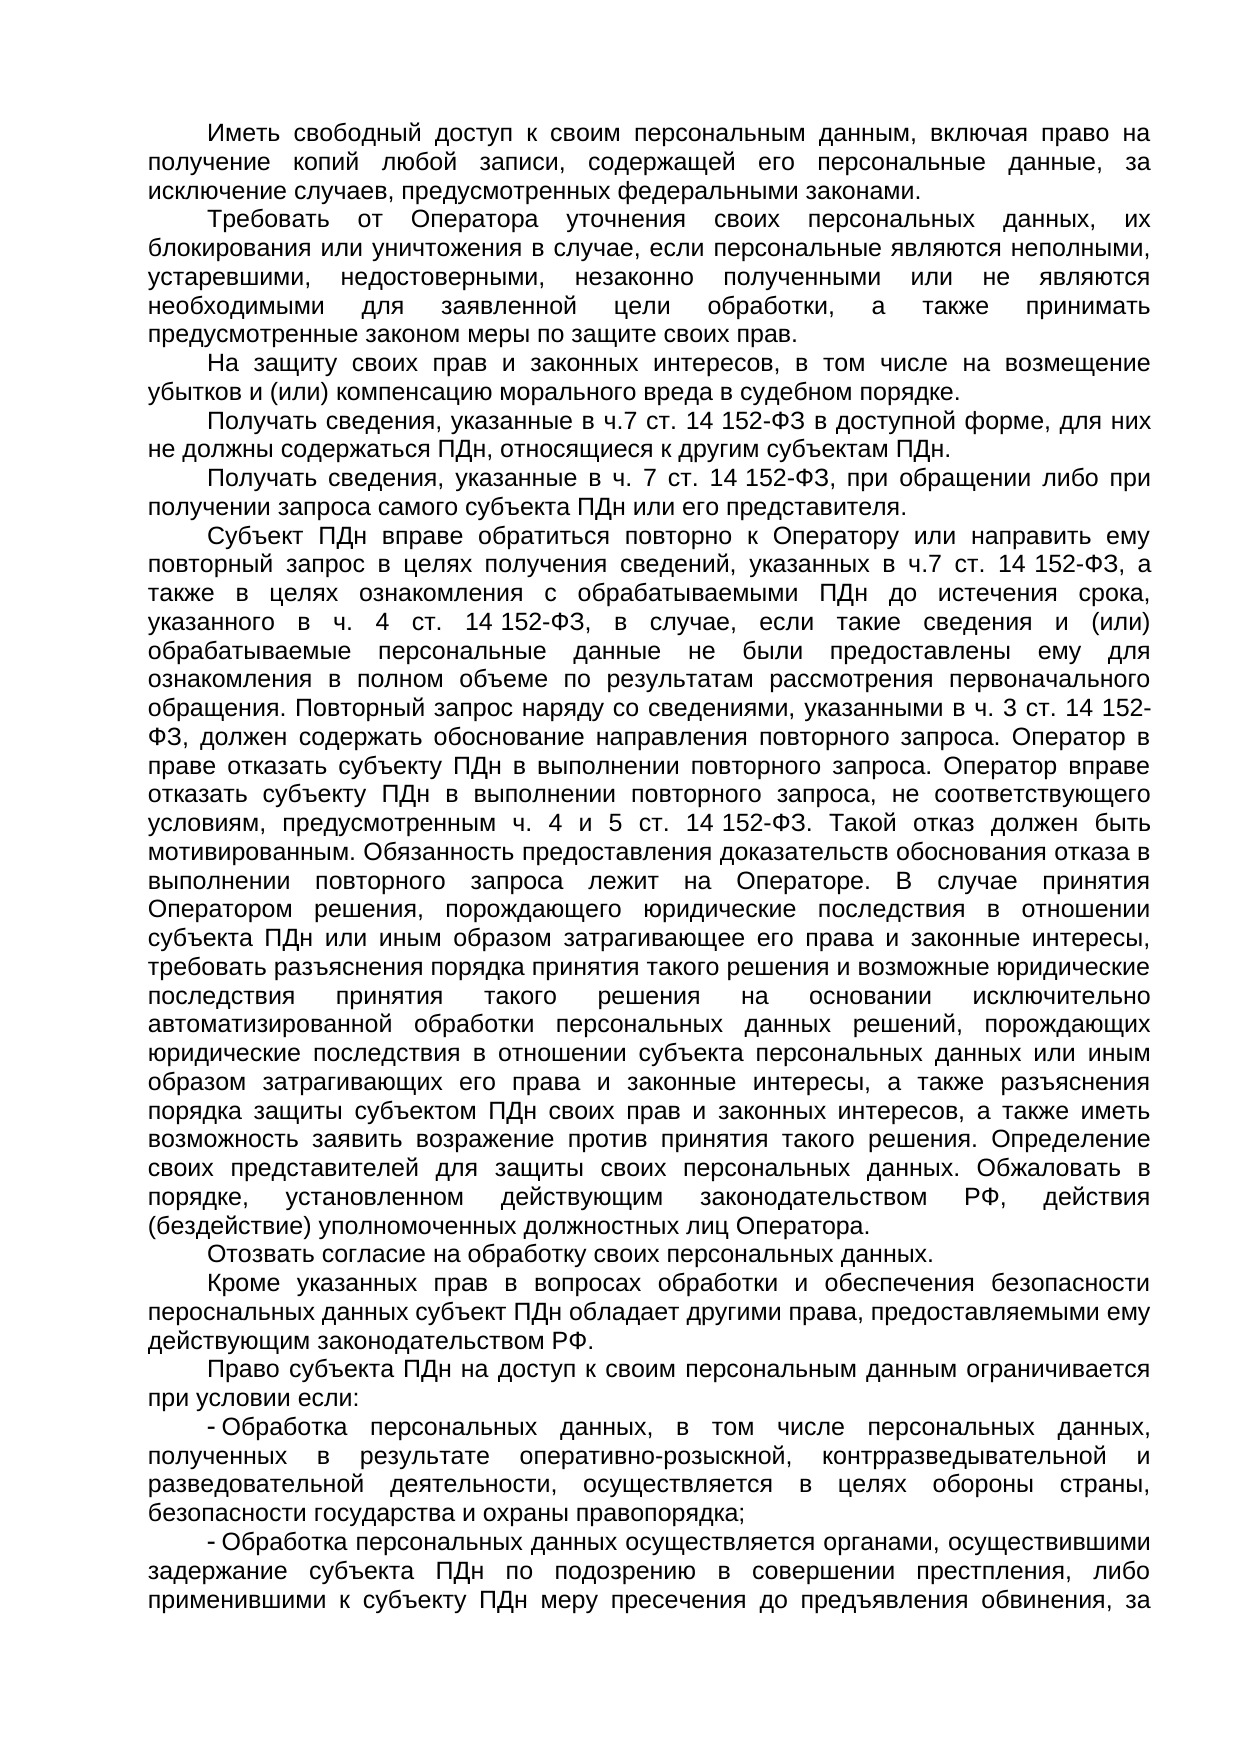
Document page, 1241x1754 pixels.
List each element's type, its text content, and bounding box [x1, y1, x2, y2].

text Отозвать согласие на обработку своих персональных данных. [148, 1239, 1152, 1268]
text На защиту своих прав и законных интересов, в том числе на возмещение убытков и (или) компенсацию морального вреда в судебном порядке. [148, 348, 1152, 406]
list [148, 1527, 1152, 1613]
text Получать сведения, указанные в ч.7 ст. 14 152-ФЗ в доступной форме, для них не должны содержаться ПДн, относящиеся к другим субъектам ПДн. [148, 406, 1152, 463]
text Субъект ПДн вправе обратиться повторно к Оператору или направить ему повторный запрос в целях получения сведений, указанных в ч.7 ст. 14 152-ФЗ, а также в целях ознакомления с обрабатываемыми ПДн до истечения срока, указанного в ч. 4 ст. 14 152-ФЗ, в случае, если такие сведения и (или) обрабатываемые персональные данные не были предоставлены ему для ознакомления в полном объеме по результатам рассмотрения первоначального обращения. Повторный запрос наряду со сведениями, указанными в ч. 3 ст. 14 152-ФЗ, должен содержать обоснование направления повторного запроса. Оператор в праве отказать субъекту ПДн в выполнении повторного запроса. Оператор вправе отказать субъекту ПДн в выполнении повторного запроса, не соответствующего условиям, предусмотренным ч. 4 и 5 ст. 14 152-ФЗ. Такой отказ должен быть мотивированным. Обязанность предоставления доказательств обоснования отказа в выполнении повторного запроса лежит на Операторе. В случае принятия Оператором решения, порождающего юридические последствия в отношении субъекта ПДн или иным образом затрагивающее его права и законные интересы, требовать разъяснения порядка принятия такого решения и возможные юридические последствия принятия такого решения на основании исключительно автоматизированной обработки персональных данных решений, порождающих юридические последствия в отношении субъекта персональных данных или иным образом затрагивающих его права и законные интересы, а также разъяснения порядка защиты субъектом ПДн своих прав и законных интересов, а также иметь возможность заявить возражение против принятия такого решения. Определение своих представителей для защиты своих персональных данных. Обжаловать в порядке, установленном действующим законодательством РФ, действия (бездействие) уполномоченных должностных лиц Оператора. [148, 521, 1152, 1239]
list Обработка персональных данных, в том числе персональных данных, полученных в результате оперативно-розыскной, контрразведывательной и разведовательной деятельности, осуществляется в целях обороны страны, безопасности государства и охраны правопорядка; [148, 1412, 1152, 1527]
text Право субъекта ПДн на доступ к своим персональным данным ограничивается при условии если: [148, 1354, 1152, 1412]
text Получать сведения, указанные в ч. 7 ст. 14 152-ФЗ, при обращении либо при получении запроса самого субъекта ПДн или его представителя. [148, 463, 1152, 521]
text Иметь свободный доступ к своим персональным данным, включая право на получение копий любой записи, содержащей его персональные данные, за исключение случаев, предусмотренных федеральными законами. [148, 118, 1152, 204]
text Требовать от Оператора уточнения своих персональных данных, их блокирования или уничтожения в случае, если персональные являются неполными, устаревшими, недостоверными, незаконно полученными или не являются необходимыми для заявленной цели обработки, а также принимать предусмотренные законом меры по защите своих прав. [148, 204, 1152, 348]
text Кроме указанных прав в вопросах обработки и обеспечения безопасности пероснальных данных субъект ПДн обладает другими права, предоставляемыми ему действующим законодательством РФ. [148, 1268, 1152, 1354]
